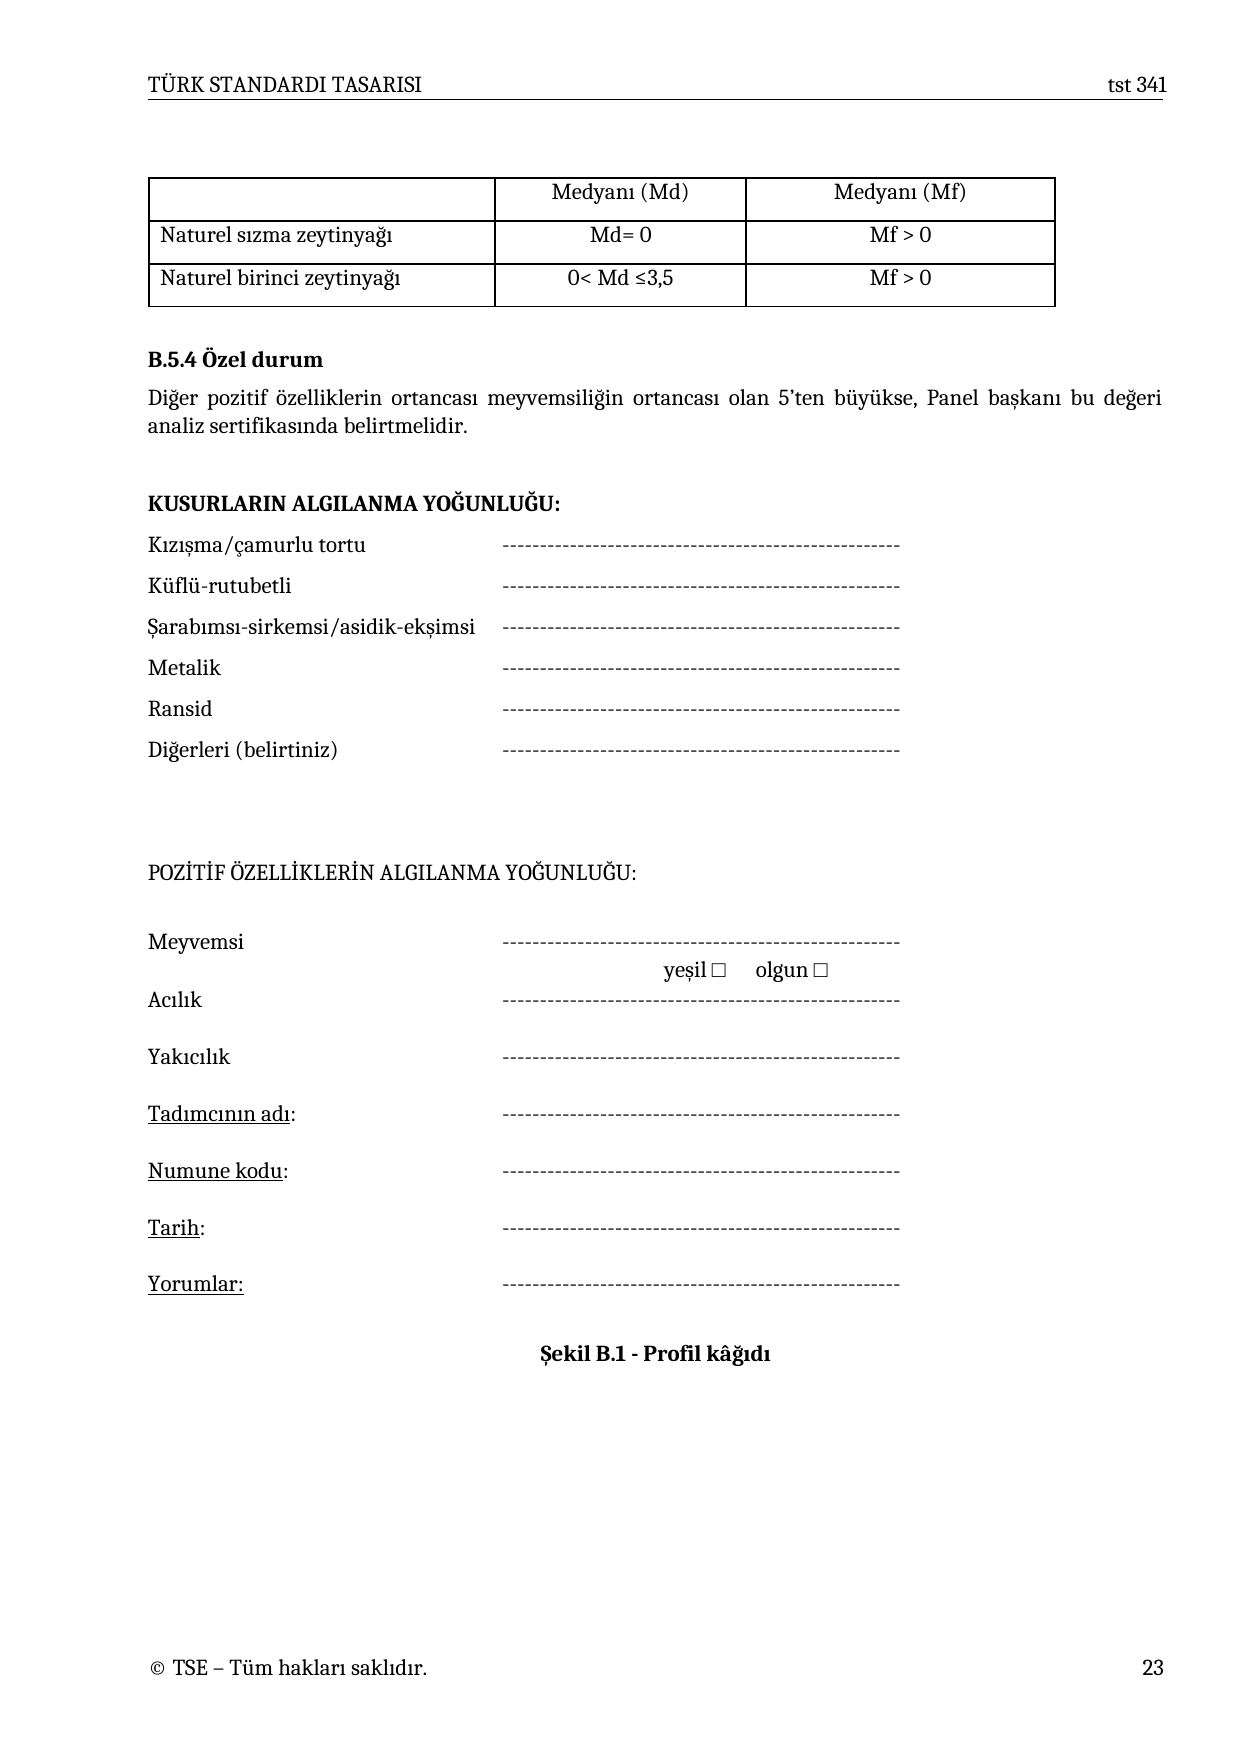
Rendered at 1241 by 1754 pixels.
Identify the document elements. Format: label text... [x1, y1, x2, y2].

text Diğerleri (belirtiniz) ----------------------------------------------------- [148, 737, 1163, 763]
table_cell Mf > 0 [747, 265, 1054, 306]
text Şarabımsı-sirkemsi/asidik-ekşimsi ----------------------------------------------------- [148, 614, 1163, 640]
table_cell Naturel sızma zeytinyağı [150, 222, 494, 263]
table_cell Naturel birinci zeytinyağı [150, 265, 494, 306]
text Numune kodu: ----------------------------------------------------- [148, 1157, 1163, 1184]
text Metalik ----------------------------------------------------- [148, 655, 1163, 681]
table_cell Mf > 0 [747, 222, 1054, 263]
table_cell 0< Md ≤3,5 [496, 265, 745, 306]
text POZİTİF ÖZELLİKLERİN ALGILANMA YOĞUNLUĞU: [148, 859, 1163, 886]
text yeşil □ olgun □ [148, 957, 1163, 985]
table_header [496, 179, 745, 220]
table_header [150, 179, 494, 220]
subtitle B.5.4 Özel durum [148, 348, 1163, 372]
text Ransid ----------------------------------------------------- [148, 696, 1163, 722]
text Tadımcının adı: ----------------------------------------------------- [148, 1101, 1163, 1127]
text Diğer pozitif özelliklerin ortancası meyvemsiliğin ortancası olan 5’ten büyükse, Panel başkanı bu değeri analiz sertifikasında belirtmelidir. [148, 384, 1163, 439]
text Yakıcılık ----------------------------------------------------- [148, 1044, 1163, 1070]
text KUSURLARIN ALGILANMA YOĞUNLUĞU: [148, 491, 1163, 517]
text Kızışma/çamurlu tortu ----------------------------------------------------- [148, 532, 1163, 558]
text Yorumlar: ----------------------------------------------------- [148, 1271, 1163, 1298]
text Tarih: ----------------------------------------------------- [148, 1214, 1163, 1241]
text Şekil B.1 - Profil kâğıdı [148, 1341, 1163, 1367]
text Küflü-rutubetli ----------------------------------------------------- [148, 573, 1163, 599]
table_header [747, 179, 1054, 220]
table_cell Md= 0 [496, 222, 745, 263]
text Acılık ----------------------------------------------------- [148, 987, 1163, 1013]
text Meyvemsi ----------------------------------------------------- [148, 929, 1163, 955]
